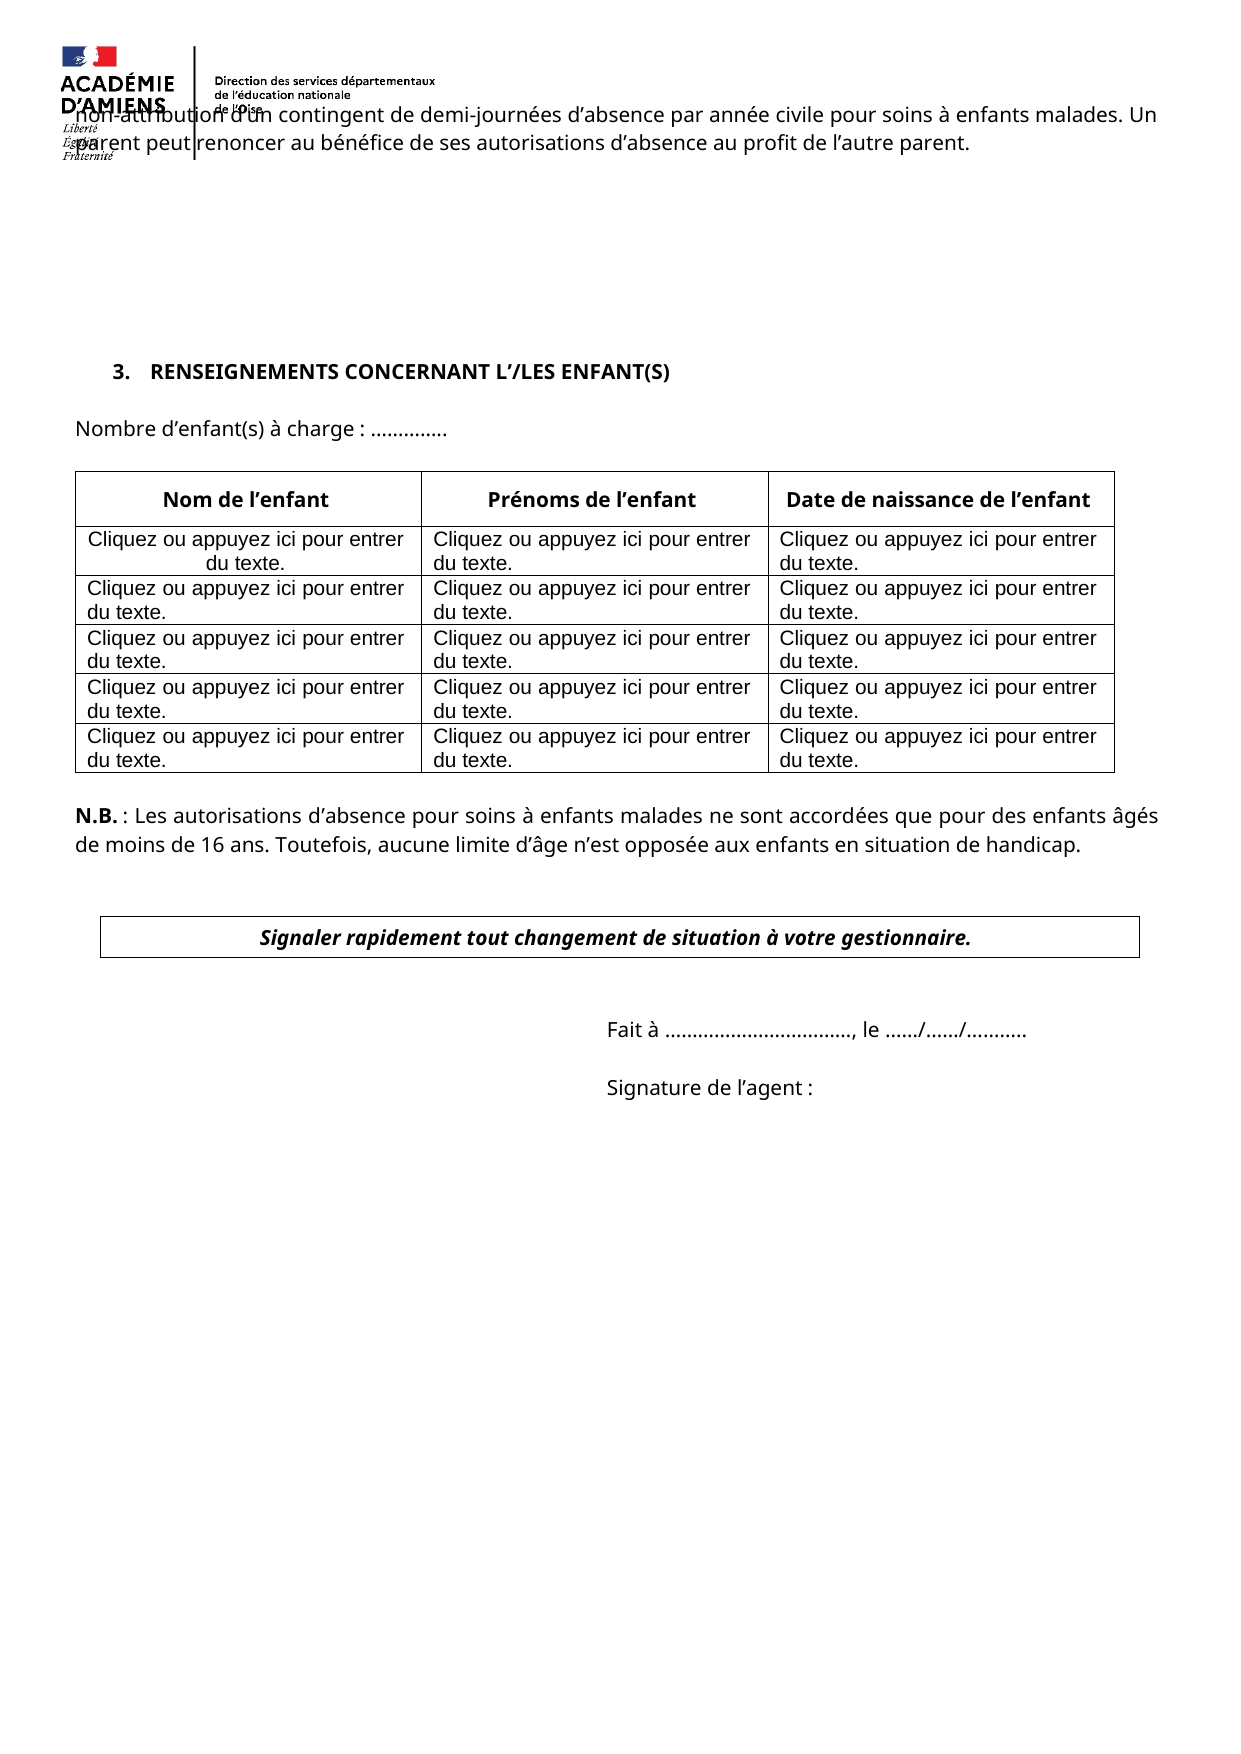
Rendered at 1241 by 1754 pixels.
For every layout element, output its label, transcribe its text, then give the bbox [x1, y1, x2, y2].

list Fait à le [607, 1016, 1159, 1044]
list RENSEIGNEMENTS CONCERNANT L’/LES ENFANT(S) [112, 357, 1159, 385]
table_cell [76, 674, 421, 722]
table_header Nom de l’enfant [76, 472, 421, 526]
picture [61, 45, 436, 161]
table_header Signaler rapidement tout changement de situation à votre gestionnaire. [101, 917, 1139, 957]
table_cell [76, 625, 421, 673]
list Nombre d’enfant(s) à charge : [75, 414, 1159, 443]
table_cell [76, 576, 421, 624]
list Signature de l’agent : [607, 1073, 1159, 1101]
table_cell [76, 527, 421, 575]
table_header Date de naissance de l’enfant [769, 472, 1114, 526]
table_cell [76, 724, 421, 772]
list N.B. : Les autorisations d’absence pour soins à enfants malades ne sont accordées que pour des enfants âgés de moins de 16 ans. Toutefois, aucune limite d’âge n’est opposée aux enfants en situation de handicap. [75, 801, 1159, 858]
table_header Prénoms de l’enfant [422, 472, 768, 526]
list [75, 100, 1159, 157]
